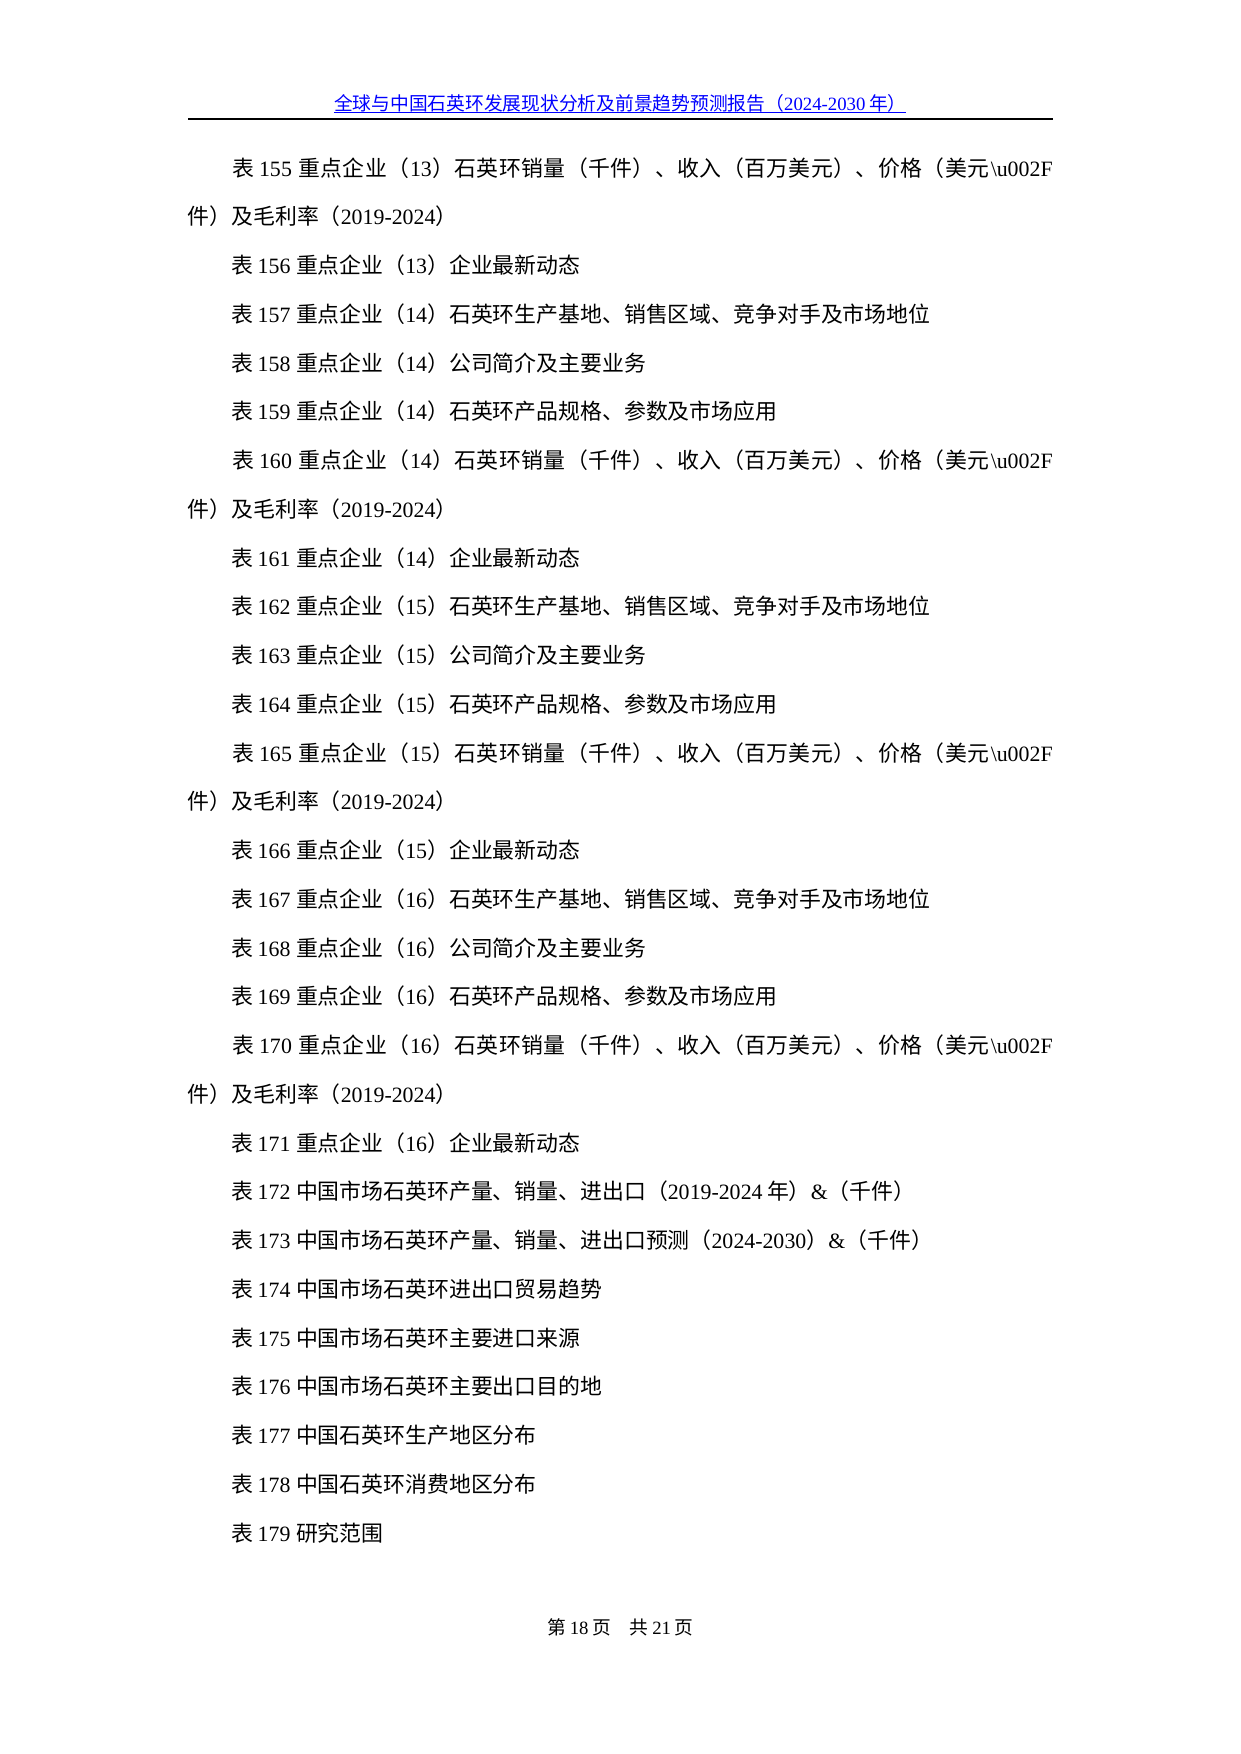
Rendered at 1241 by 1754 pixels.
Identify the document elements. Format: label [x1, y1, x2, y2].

text [187, 150, 1053, 1548]
